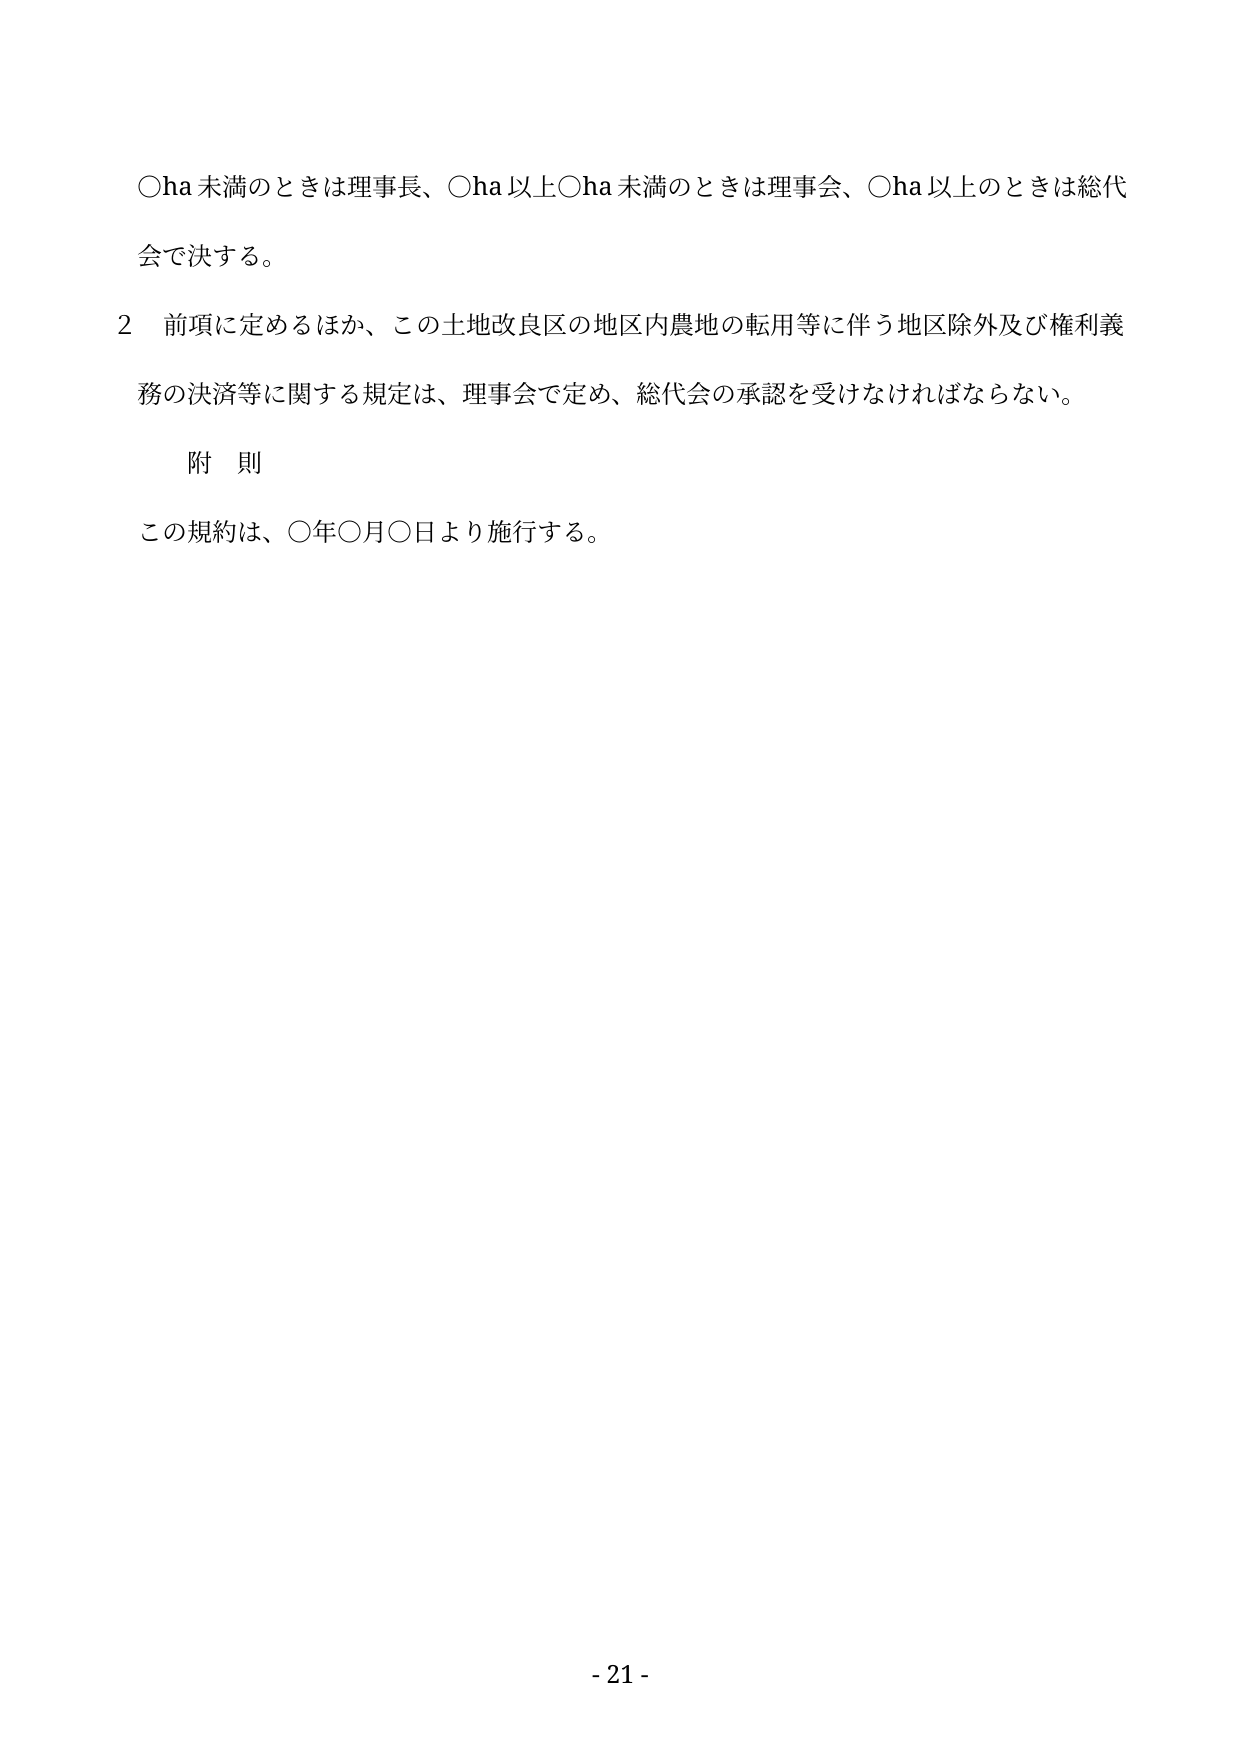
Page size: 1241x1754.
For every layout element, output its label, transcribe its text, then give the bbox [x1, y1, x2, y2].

text この規約は、○年○月○日より施行する。 [112, 497, 1128, 566]
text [112, 151, 1128, 289]
text ２ 前項に定めるほか、この土地改良区の地区内農地の転用等に伴う地区除外及び権利義務の決済等に関する規定は、理事会で定め、総代会の承認を受けなければならない。 [112, 289, 1128, 427]
text 附 則 [112, 427, 1128, 497]
